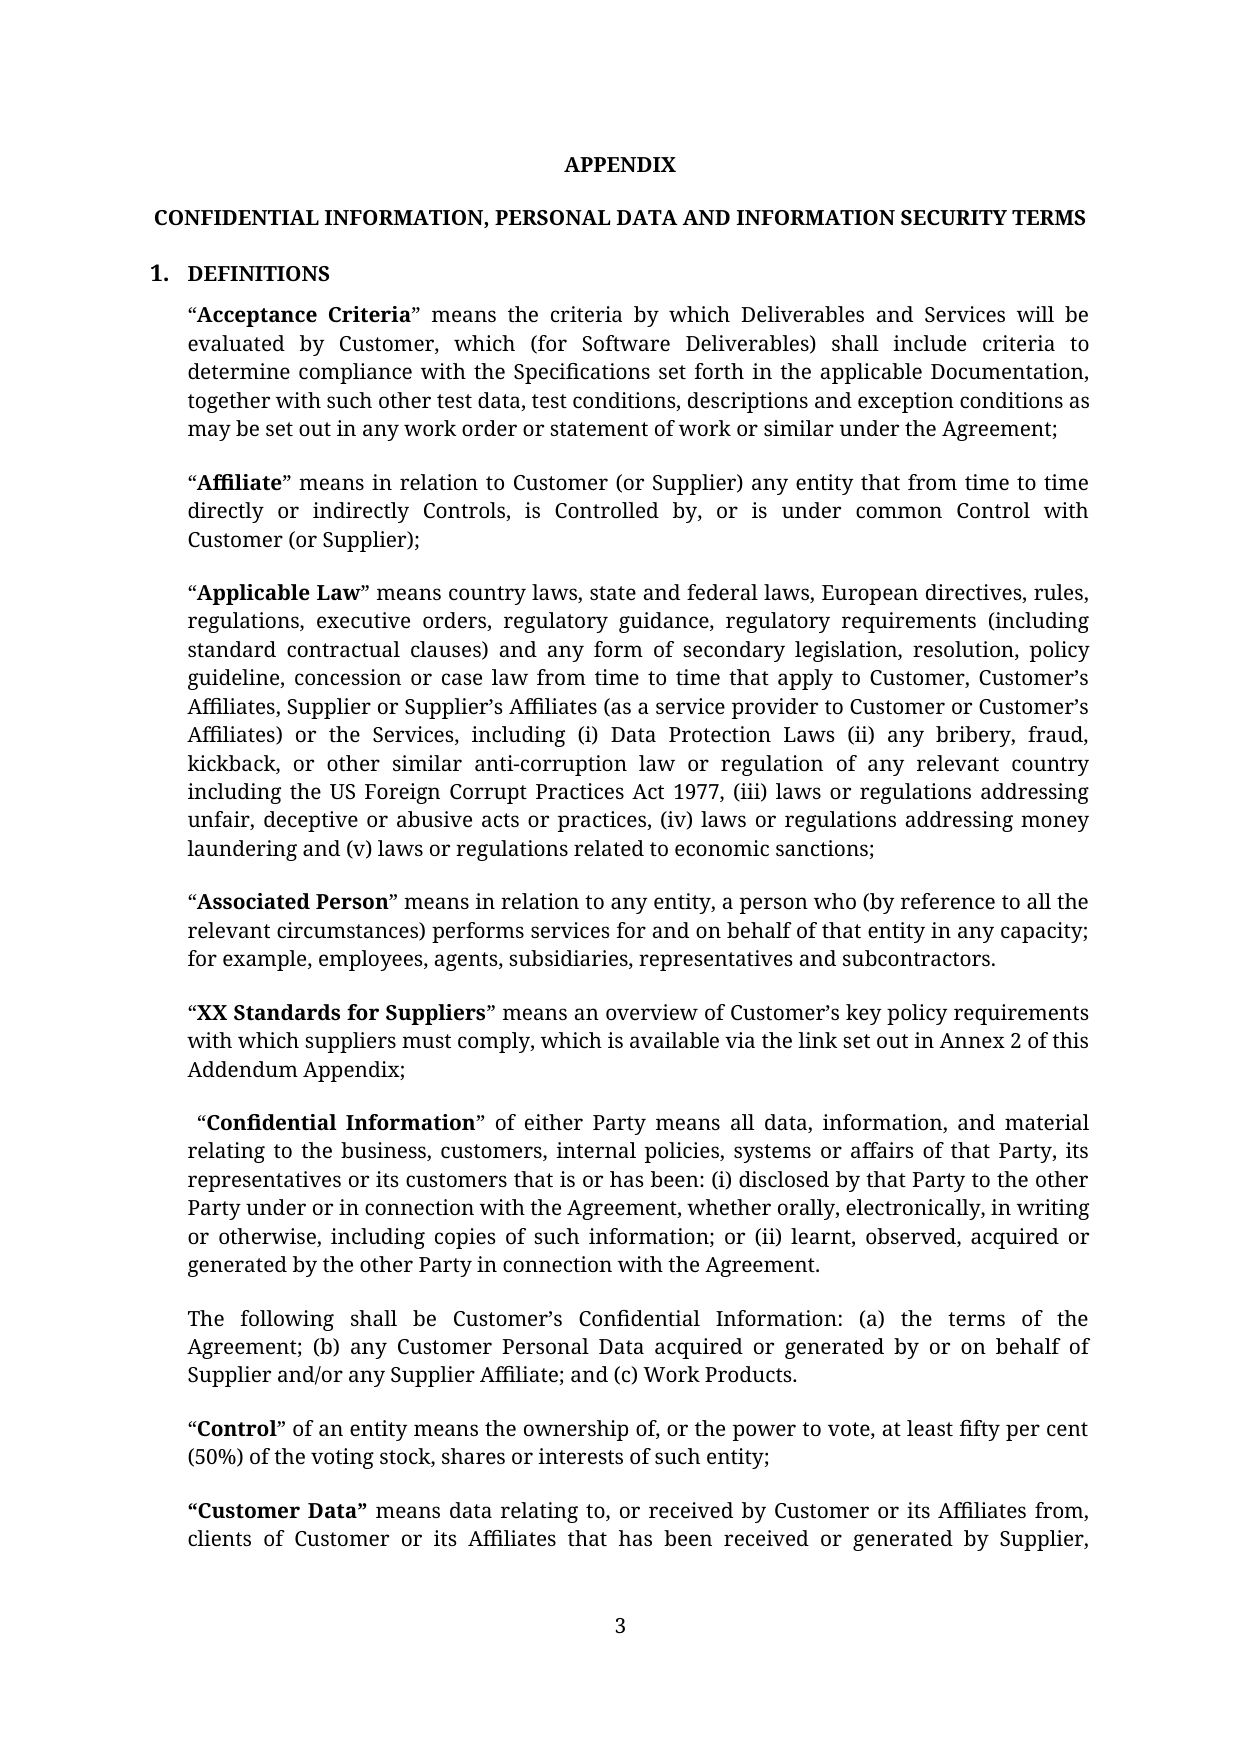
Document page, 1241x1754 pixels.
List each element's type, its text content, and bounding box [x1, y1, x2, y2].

text “Associated Person” means in relation to any entity, a person who (by reference to all the relevant circumstances) performs services for and on behalf of that entity in any capacity; for example, employees, agents, subsidiaries, representatives and subcontractors. [187, 887, 1090, 973]
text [187, 1496, 1090, 1553]
text “Acceptance Criteria” means the criteria by which Deliverables and Services will be evaluated by Customer, which (for Software Deliverables) shall include criteria to determine compliance with the Specifications set forth in the applicable Documentation, together with such other test data, test conditions, descriptions and exception conditions as may be set out in any work order or statement of work or similar under the Agreement; [187, 301, 1090, 443]
list DEFINITIONS [150, 257, 1090, 288]
text “Control” of an entity means the ownership of, or the power to vote, at least fifty per cent (50%) of the voting stock, shares or interests of such entity; [187, 1414, 1090, 1471]
text APPENDIX [150, 150, 1090, 178]
text “Applicable Law” means country laws, state and federal laws, European directives, rules, regulations, executive orders, regulatory guidance, regulatory requirements (including standard contractual clauses) and any form of secondary legislation, resolution, policy guideline, concession or case law from time to time that apply to Customer, Customer’s Affiliates, Supplier or Supplier’s Affiliates (as a service provider to Customer or Customer’s Affiliates) or the Services, including (i) Data Protection Laws (ii) any bribery, fraud, kickback, or other similar anti-corruption law or regulation of any relevant country including the US Foreign Corrupt Practices Act 1977, (iii) laws or regulations addressing unfair, deceptive or abusive acts or practices, (iv) laws or regulations addressing money laundering and (v) laws or regulations related to economic sanctions; [187, 578, 1090, 862]
text “XX Standards for Suppliers” means an overview of Customer’s key policy requirements with which suppliers must comply, which is available via the link set out in Annex 2 of this Addendum Appendix; [187, 998, 1090, 1083]
text “Affiliate” means in relation to Customer (or Supplier) any entity that from time to time directly or indirectly Controls, is Controlled by, or is under common Control with Customer (or Supplier); [187, 468, 1090, 553]
text The following shall be Customer’s Confidential Information: (a) the terms of the Agreement; (b) any Customer Personal Data acquired or generated by or on behalf of Supplier and/or any Supplier Affiliate; and (c) Work Products. [187, 1304, 1090, 1389]
text “Confidential Information” of either Party means all data, information, and material relating to the business, customers, internal policies, systems or affairs of that Party, its representatives or its customers that is or has been: (i) disclosed by that Party to the other Party under or in connection with the Agreement, whether orally, electronically, in writing or otherwise, including copies of such information; or (ii) learnt, observed, acquired or generated by the other Party in connection with the Agreement. [187, 1108, 1090, 1279]
text CONFIDENTIAL INFORMATION, PERSONAL DATA AND INFORMATION SECURITY TERMS [150, 203, 1090, 232]
